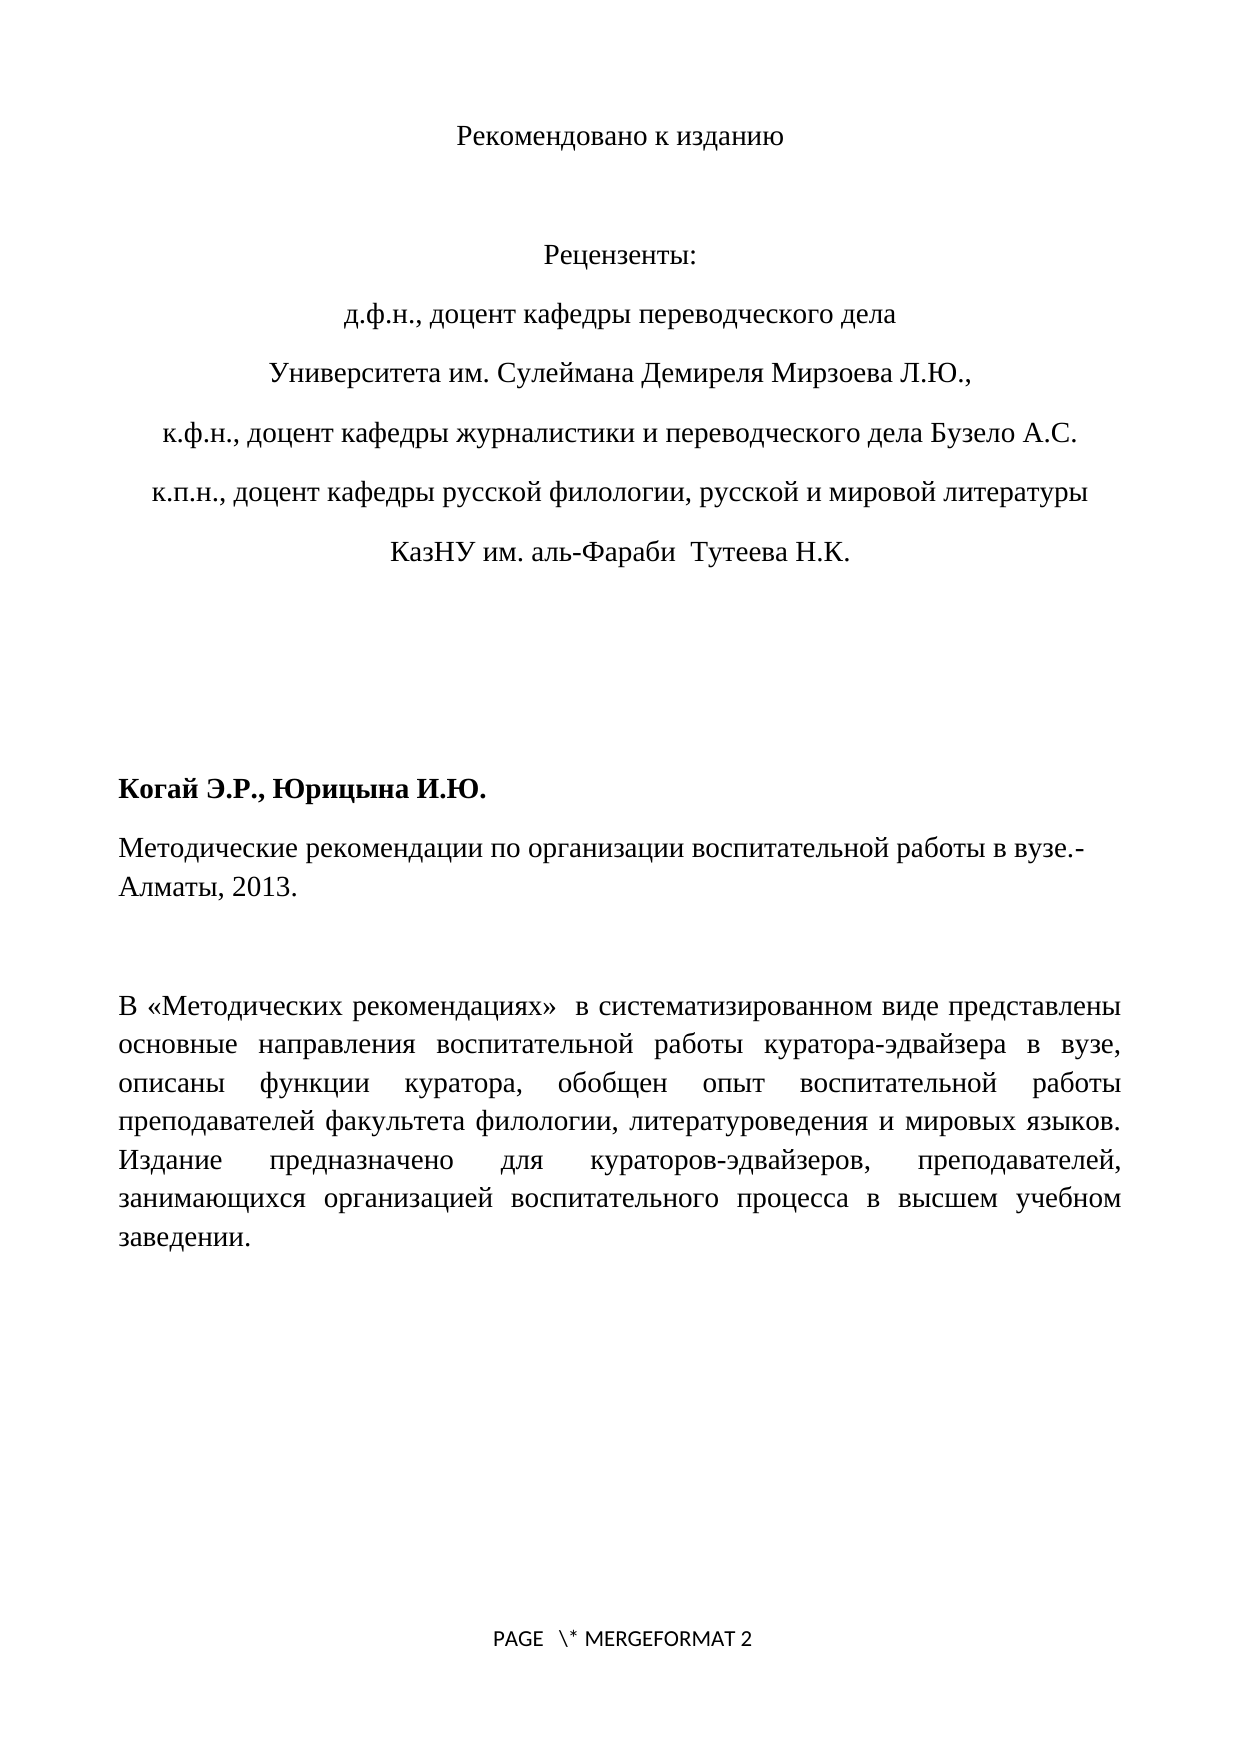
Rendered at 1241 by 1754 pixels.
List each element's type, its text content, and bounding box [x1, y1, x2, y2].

text Университета им. Сулеймана Демиреля Мирзоева Л.Ю., [118, 356, 1122, 389]
text д.ф.н., доцент кафедры переводческого дела [118, 296, 1122, 330]
text В «Методических рекомендациях» в систематизированном виде представлены основные направления воспитательной работы куратора-эдвайзера в вузе, описаны функции куратора, обобщен опыт воспитательной работы преподавателей факультета филологии, литературоведения и мировых языков. Издание предназначено для кураторов-эдвайзеров, преподавателей, занимающихся организацией воспитательного процесса в высшем учебном заведении. [118, 988, 1122, 1253]
text Рекомендовано к изданию [118, 118, 1122, 152]
text КазНУ им. аль-Фараби Тутеева Н.К. [118, 534, 1122, 567]
text Когай Э.Р., Юрицына И.Ю. [118, 771, 1122, 805]
text к.п.н., доцент кафедры русской филологии, русской и мировой литературы [118, 474, 1122, 508]
text Рецензенты: [118, 237, 1122, 270]
text к.ф.н., доцент кафедры журналистики и переводческого дела Бузело А.С. [118, 415, 1122, 448]
text Методические рекомендации по организации воспитательной работы в вузе.- Алматы, 2013. [118, 831, 1122, 903]
